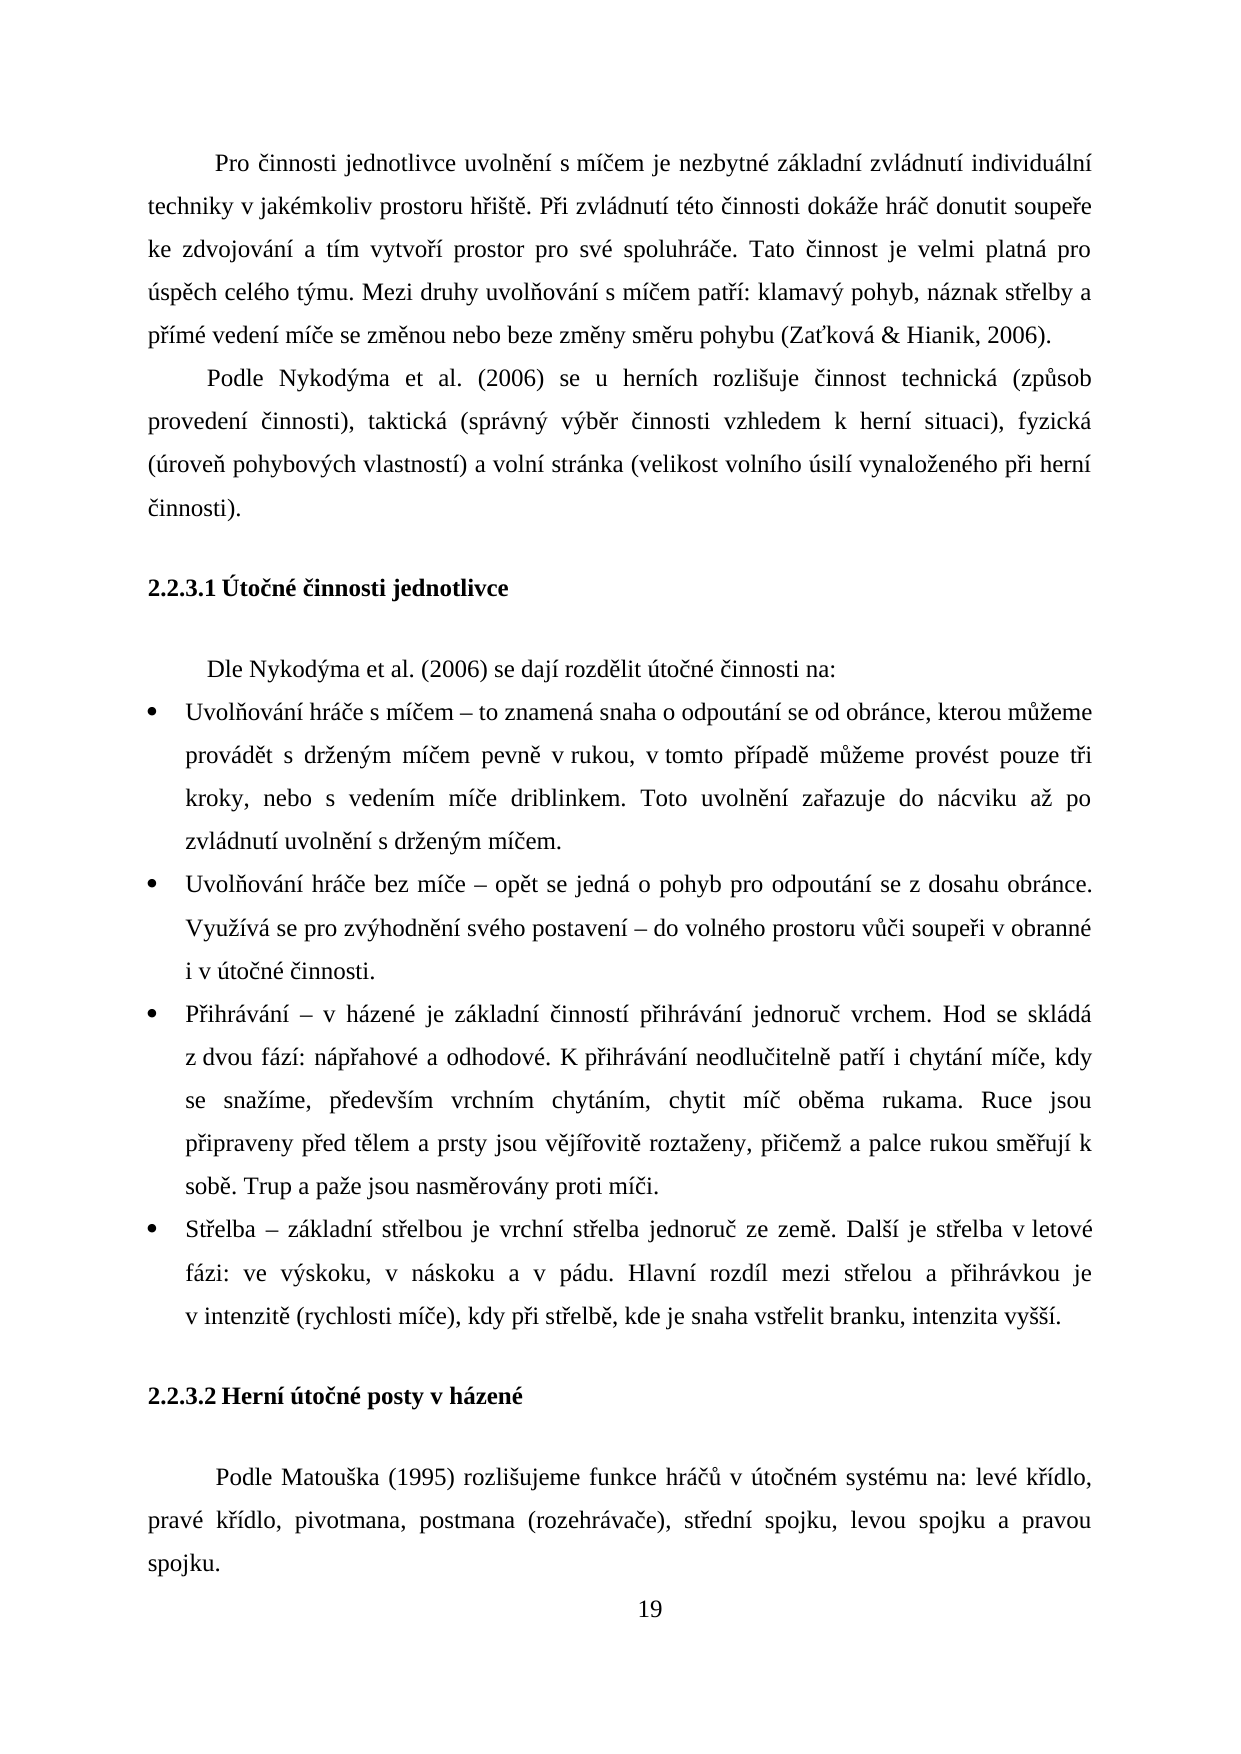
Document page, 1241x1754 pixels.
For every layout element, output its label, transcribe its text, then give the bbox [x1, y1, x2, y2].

text Podle Nykodýma et al. (2006) se u herních rozlišuje činnost technická (způsob provedení činnosti), taktická (správný výběr činnosti vzhledem k herní situaci), fyzická (úroveň pohybových vlastností) a volní stránka (velikost volního úsilí vynaloženého při herní činnosti). [148, 363, 1093, 521]
list Přihrávání – v házené je základní činností přihrávání jednoruč vrchem. Hod se skládá z dvou fází: nápřahové a odhodové. K přihrávání neodlučitelně patří i chytání míče, kdy se snažíme, především vrchním chytáním, chytit míč oběma rukama. Ruce jsou připraveny před tělem a prsty jsou vějířovitě roztaženy, přičemž a palce rukou směřují k sobě. Trup a paže jsou nasměrovány proti míči. [148, 999, 1093, 1200]
subtitle Útočné činnosti jednotlivce [148, 573, 1093, 602]
text Podle Matouška (1995) rozlišujeme funkce hráčů v útočném systému na: levé křídlo, pravé křídlo, pivotmana, postmana (rozehrávače), střední spojku, levou spojku a pravou spojku. [148, 1462, 1093, 1577]
subtitle Herní útočné posty v házené [148, 1381, 1093, 1410]
list Uvolňování hráče bez míče – opět se jedná o pohyb pro odpoutání se z dosahu obránce. Využívá se pro zvýhodnění svého postavení – do volného prostoru vůči soupeři v obranné i v útočné činnosti. [148, 869, 1093, 984]
text Pro činnosti jednotlivce uvolnění s míčem je nezbytné základní zvládnutí individuální techniky v jakémkoliv prostoru hřiště. Při zvládnutí této činnosti dokáže hráč donutit soupeře ke zdvojování a tím vytvoří prostor pro své spoluhráče. Tato činnost je velmi platná pro úspěch celého týmu. Mezi druhy uvolňování s míčem patří: klamavý pohyb, náznak střelby a přímé vedení míče se změnou nebo beze změny směru pohybu (Zaťková & Hianik, 2006). [148, 148, 1093, 349]
list Uvolňování hráče s míčem – to znamená snaha o odpoutání se od obránce, kterou můžeme provádět s drženým míčem pevně v rukou, v tomto případě můžeme provést pouze tři kroky, nebo s vedením míče driblinkem. Toto uvolnění zařazuje do nácviku až po zvládnutí uvolnění s drženým míčem. [148, 697, 1093, 855]
text Dle Nykodýma et al. (2006) se dají rozdělit útočné činnosti na: [148, 654, 1093, 683]
list Střelba – základní střelbou je vrchní střelba jednoruč ze země. Další je střelba v letové fázi: ve výskoku, v náskoku a v pádu. Hlavní rozdíl mezi střelou a přihrávkou je v intenzitě (rychlosti míče), kdy při střelbě, kde je snaha vstřelit branku, intenzita vyšší. [148, 1214, 1093, 1329]
